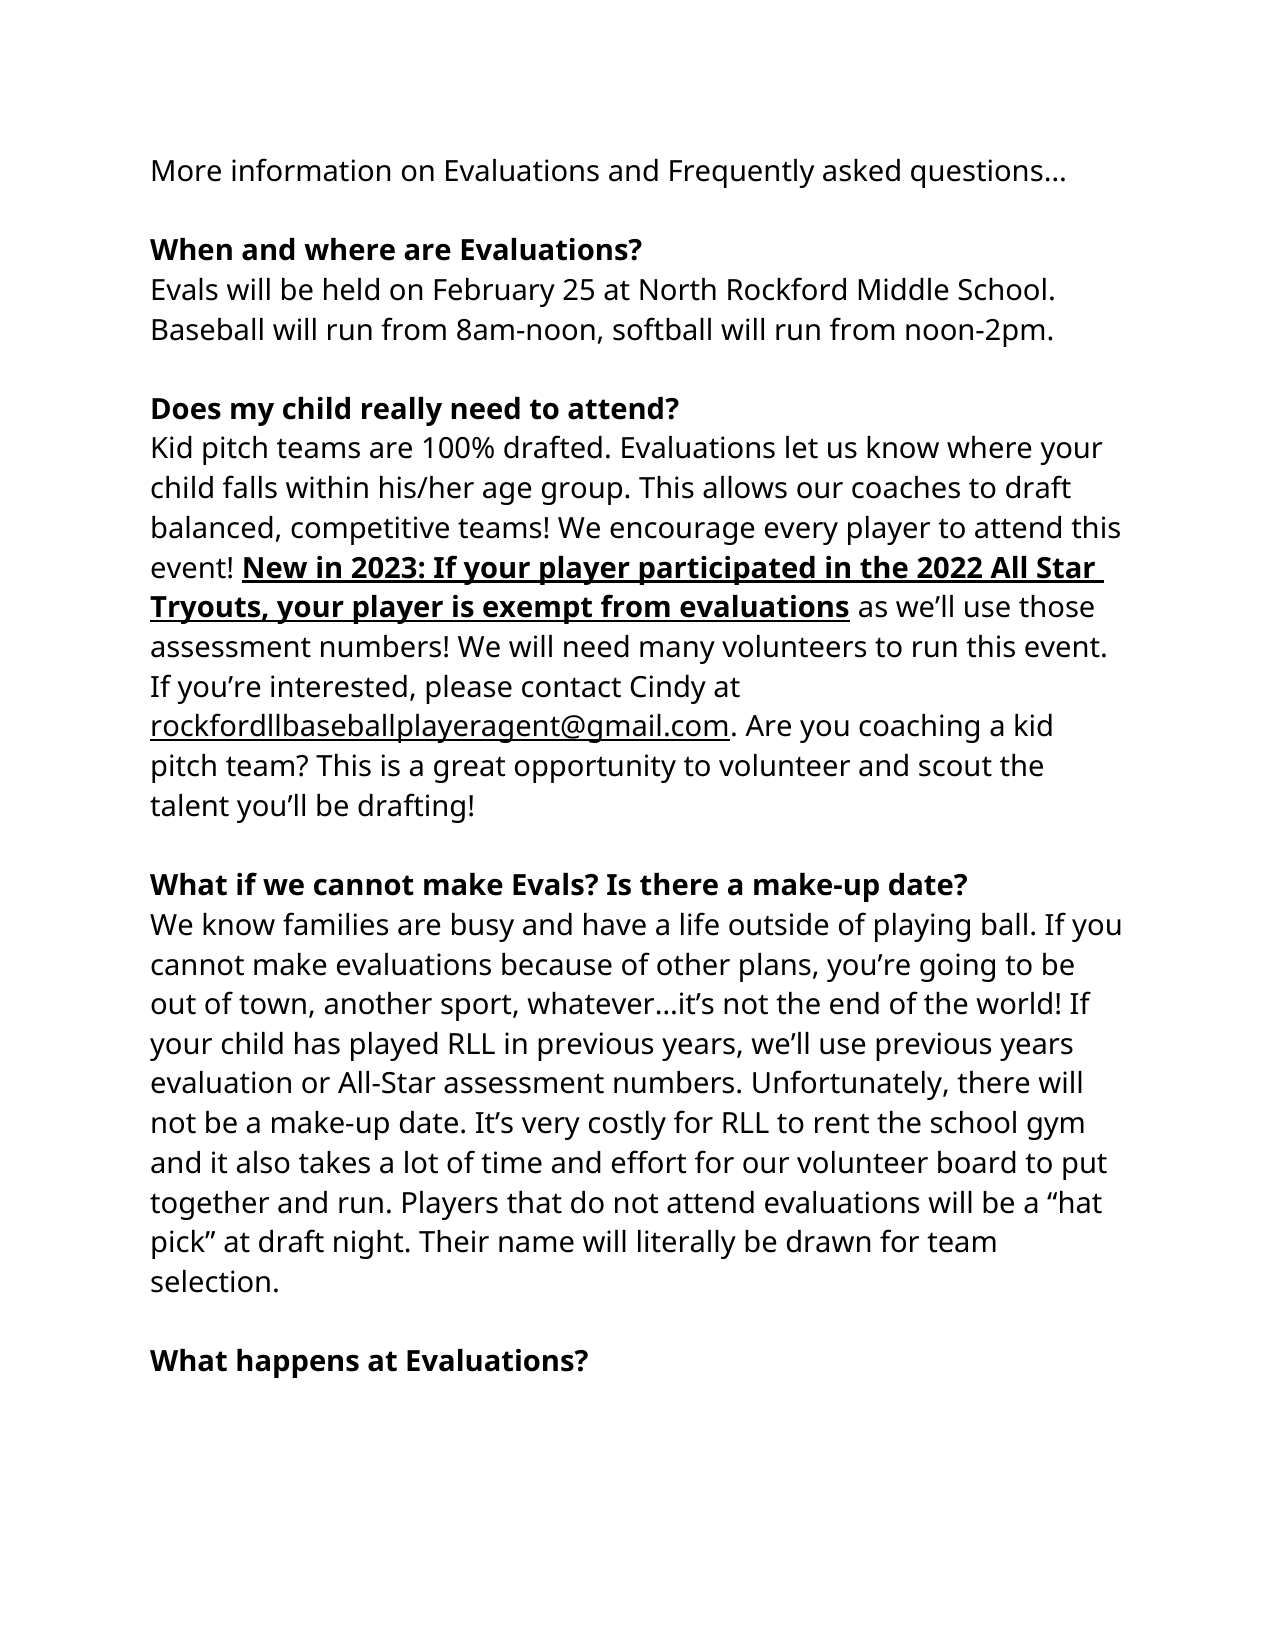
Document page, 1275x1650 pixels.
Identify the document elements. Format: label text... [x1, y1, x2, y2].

text What happens at Evaluations? [150, 1341, 1125, 1380]
text More information on Evaluations and Frequently asked questions… [150, 150, 1125, 190]
text When and where are Evaluations? [150, 229, 1125, 269]
text We know families are busy and have a life outside of playing ball. If you cannot make evaluations because of other plans, you’re going to be out of town, another sport, whatever…it’s not the end of the world! If your child has played RLL in previous years, we’ll use previous years evaluation or All-Star assessment numbers. Unfortunately, there will not be a make-up date. It’s very costly for RLL to rent the school gym and it also takes a lot of time and effort for our volunteer board to put together and run. Players that do not attend evaluations will be a “hat pick” at draft night. Their name will literally be drawn for team selection. [150, 904, 1125, 1301]
text What if we cannot make Evals? Is there a make-up date? [150, 864, 1125, 904]
text Kid pitch teams are 100% drafted. Evaluations let us know where your child falls within his/her age group. This allows our coaches to draft balanced, competitive teams! We encourage every player to attend this event! New in 2023: If your player participated in the 2022 All Star Tryouts, your player is exempt from evaluations as we’ll use those assessment numbers! We will need many volunteers to run this event. If you’re interested, please contact Cindy at rockfordllbaseballplayeragent@gmail.com. Are you coaching a kid pitch team? This is a great opportunity to volunteer and scout the talent you’ll be drafting! [150, 428, 1125, 825]
text Evals will be held on February 25 at North Rockford Middle School. Baseball will run from 8am-noon, softball will run from noon-2pm. [150, 269, 1125, 348]
text Does my child really need to attend? [150, 388, 1125, 428]
